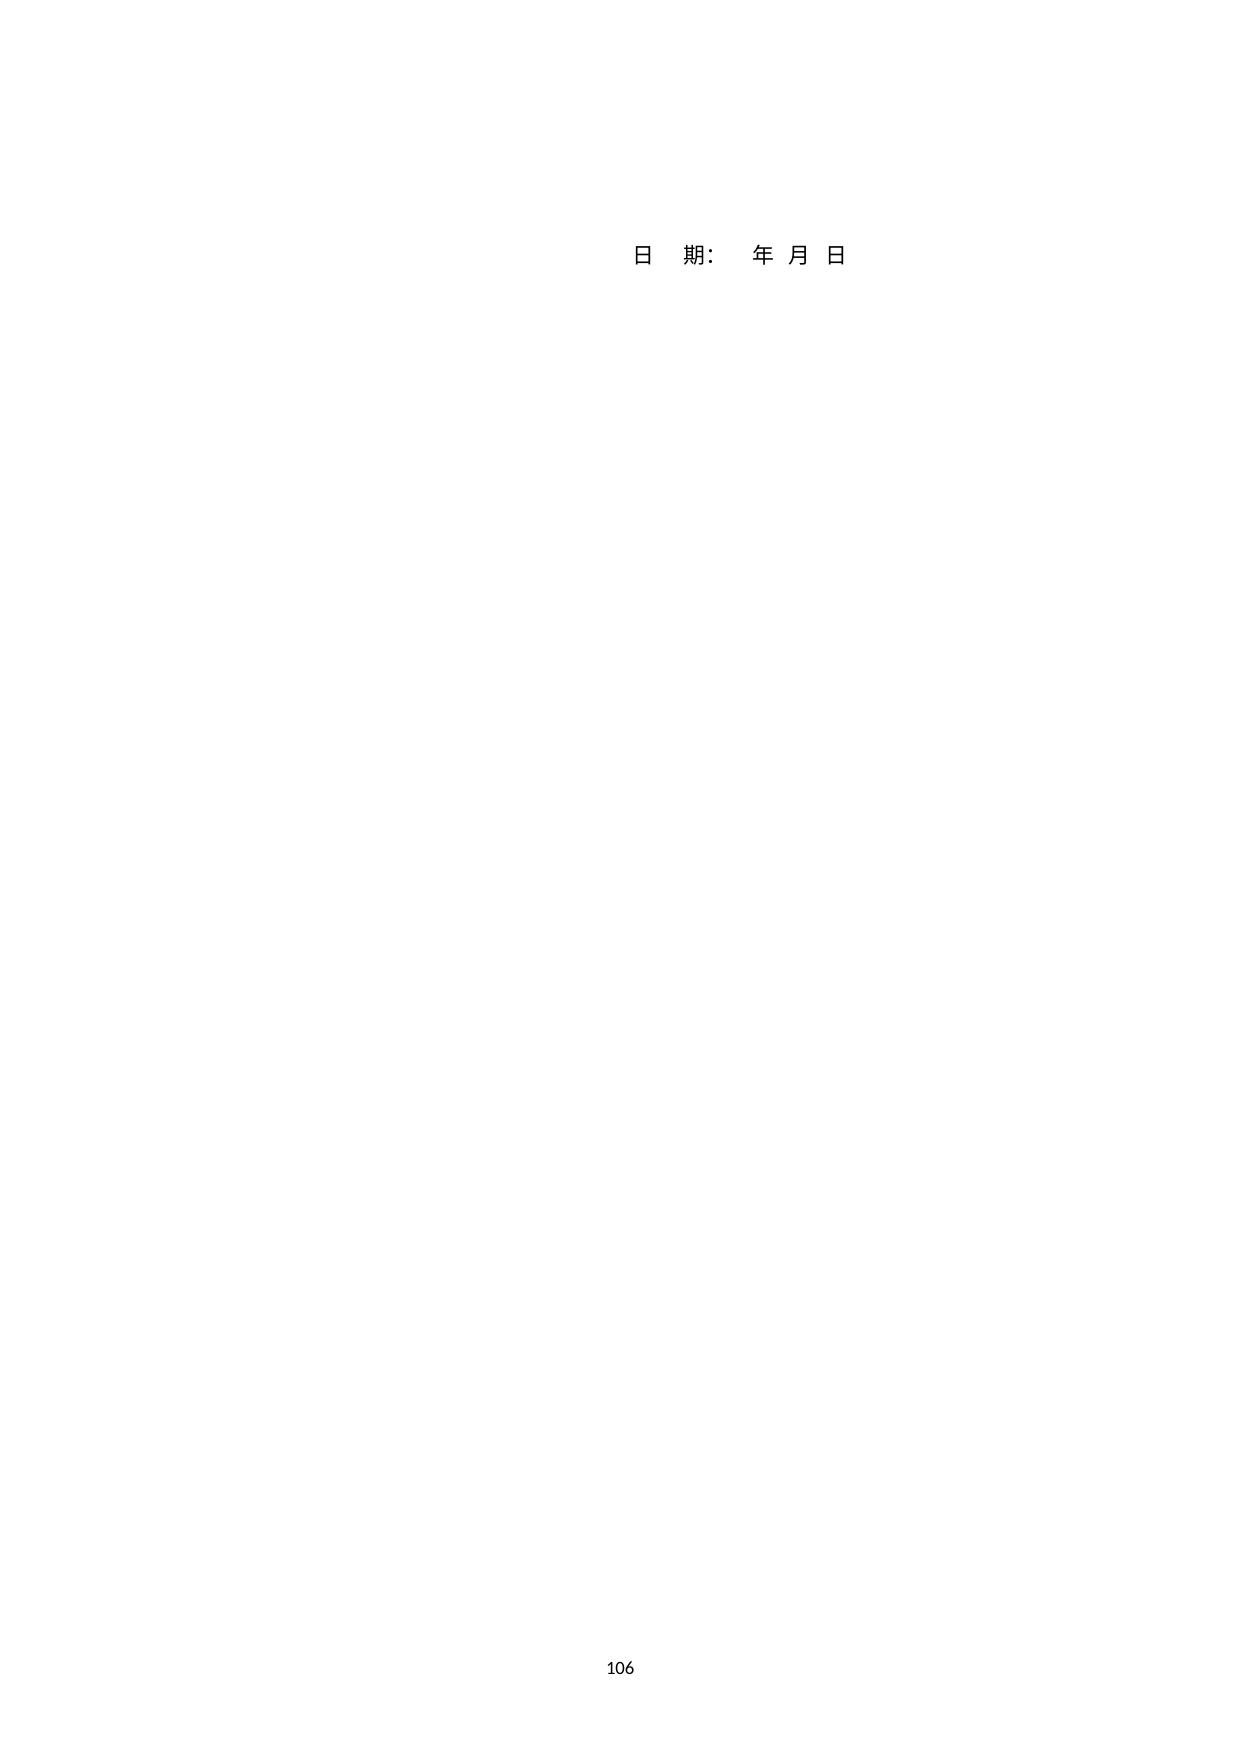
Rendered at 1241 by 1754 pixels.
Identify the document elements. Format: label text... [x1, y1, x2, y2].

text 日 期： 年 月 日 [177, 224, 1063, 283]
